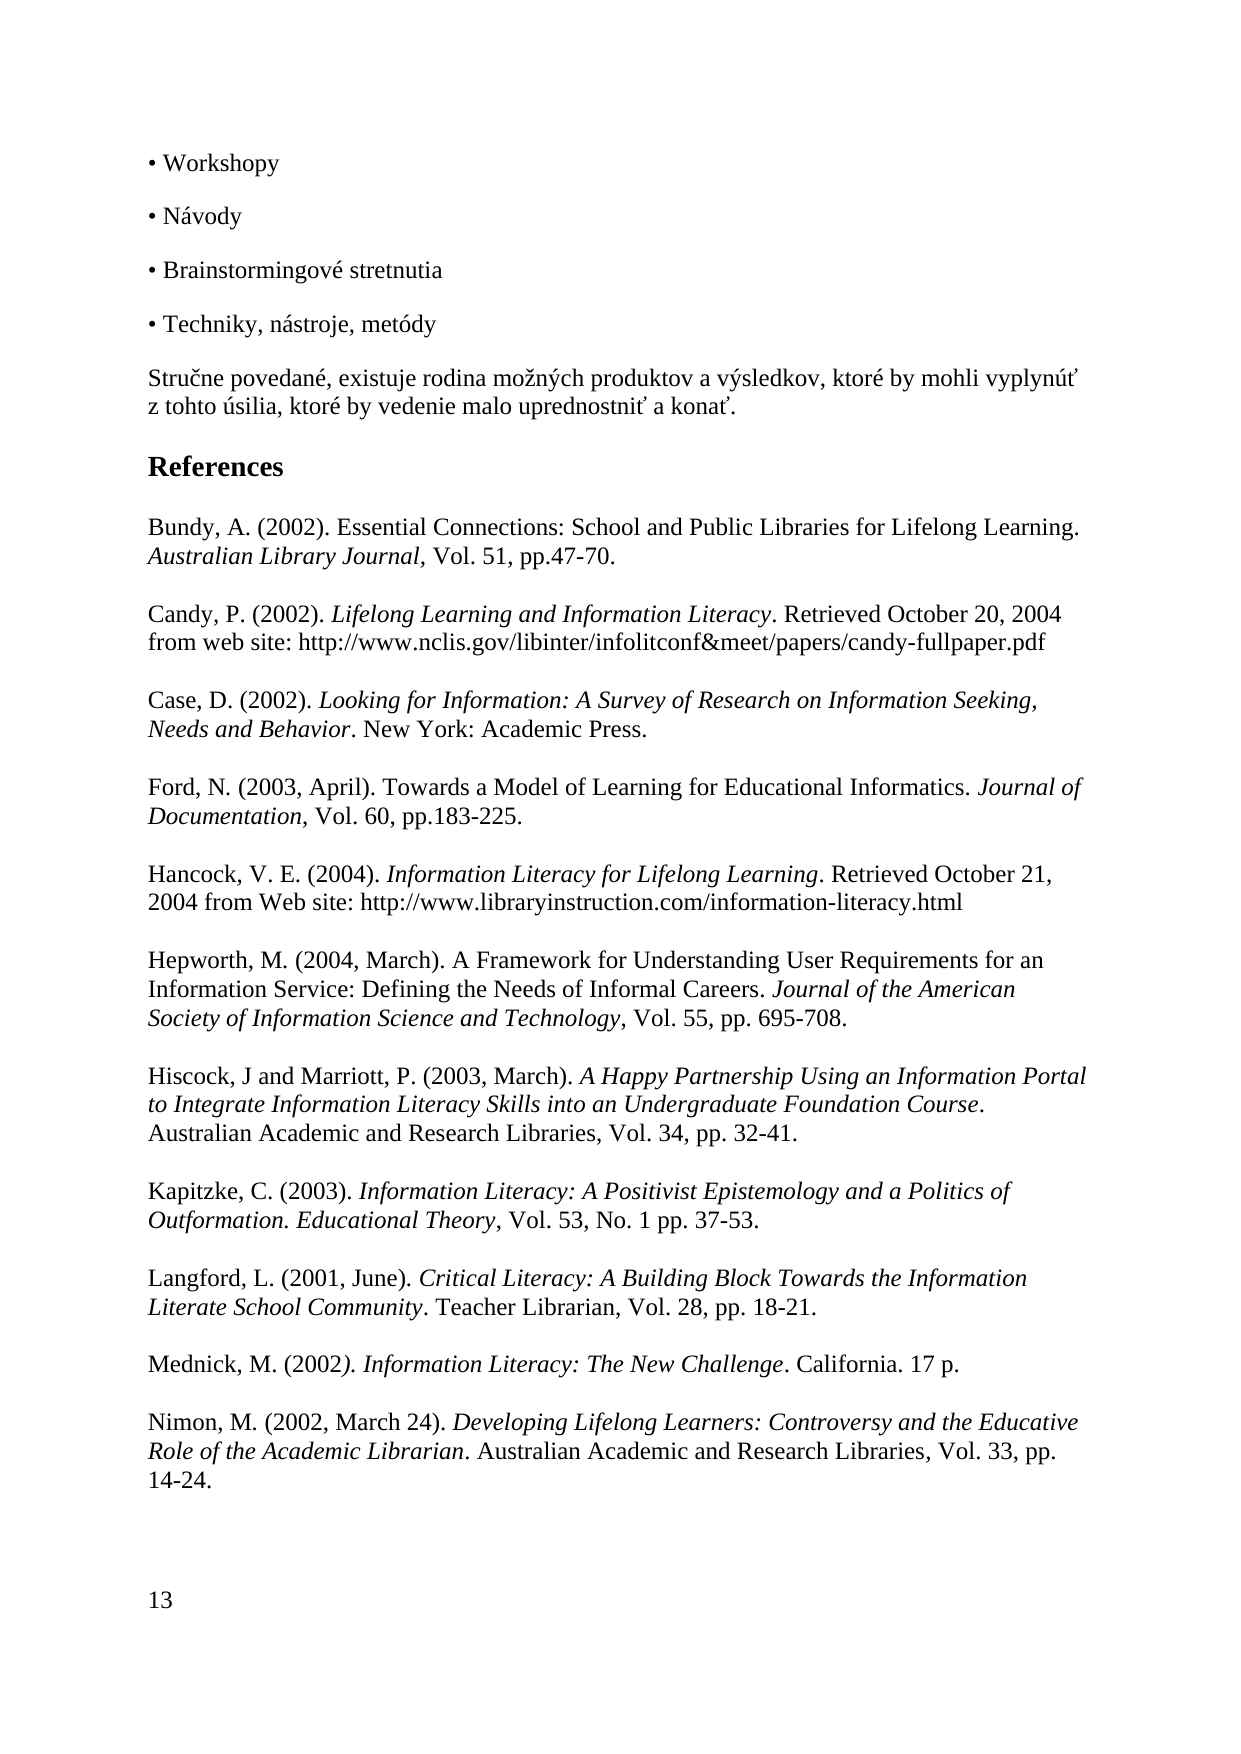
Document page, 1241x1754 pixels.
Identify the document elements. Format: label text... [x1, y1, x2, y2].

text • Techniky, nástroje, metódy [148, 309, 1093, 338]
text • Brainstormingové stretnutia [148, 255, 1093, 284]
text Langford, L. (2001, June). Critical Literacy: A Building Block Towards the Information Literate School Community. Teacher Librarian, Vol. 28, pp. 18-21. [148, 1263, 1093, 1320]
text Candy, P. (2002). Lifelong Learning and Information Literacy. Retrieved October 20, 2004 from web site: http://www.nclis.gov/libinter/infolitconf&meet/papers/candy-fullpaper.pdf [148, 599, 1093, 656]
text Hiscock, J and Marriott, P. (2003, March). A Happy Partnership Using an Information Portal to Integrate Information Literacy Skills into an Undergraduate Foundation Course. Australian Academic and Research Libraries, Vol. 34, pp. 32-41. [148, 1061, 1093, 1147]
text Hancock, V. E. (2004). Information Literacy for Lifelong Learning. Retrieved October 21, 2004 from Web site: http://www.libraryinstruction.com/information-literacy.html [148, 859, 1093, 916]
text Stručne povedané, existuje rodina možných produktov a výsledkov, ktoré by mohli vyplynúť z tohto úsilia, ktoré by vedenie malo uprednostniť a konať. [148, 363, 1093, 420]
text Bundy, A. (2002). Essential Connections: School and Public Libraries for Lifelong Learning. Australian Library Journal, Vol. 51, pp.47-70. [148, 512, 1093, 569]
text • Workshopy [148, 148, 1093, 176]
text Mednick, M. (2002). Information Literacy: The New Challenge. California. 17 p. [148, 1349, 1093, 1378]
text References [148, 449, 1093, 483]
text Hepworth, M. (2004, March). A Framework for Understanding User Requirements for an Information Service: Defining the Needs of Informal Careers. Journal of the American Society of Information Science and Technology, Vol. 55, pp. 695-708. [148, 945, 1093, 1032]
text Kapitzke, C. (2003). Information Literacy: A Positivist Epistemology and a Politics of Outformation. Educational Theory, Vol. 53, No. 1 pp. 37-53. [148, 1176, 1093, 1234]
text Case, D. (2002). Looking for Information: A Survey of Research on Information Seeking, Needs and Behavior. New York: Academic Press. [148, 685, 1093, 743]
text Ford, N. (2003, April). Towards a Model of Learning for Educational Informatics. Journal of Documentation, Vol. 60, pp.183-225. [148, 772, 1093, 829]
text Nimon, M. (2002, March 24). Developing Lifelong Learners: Controversy and the Educative Role of the Academic Librarian. Australian Academic and Research Libraries, Vol. 33, pp. 14-24. [148, 1407, 1093, 1494]
text • Návody [148, 201, 1093, 230]
